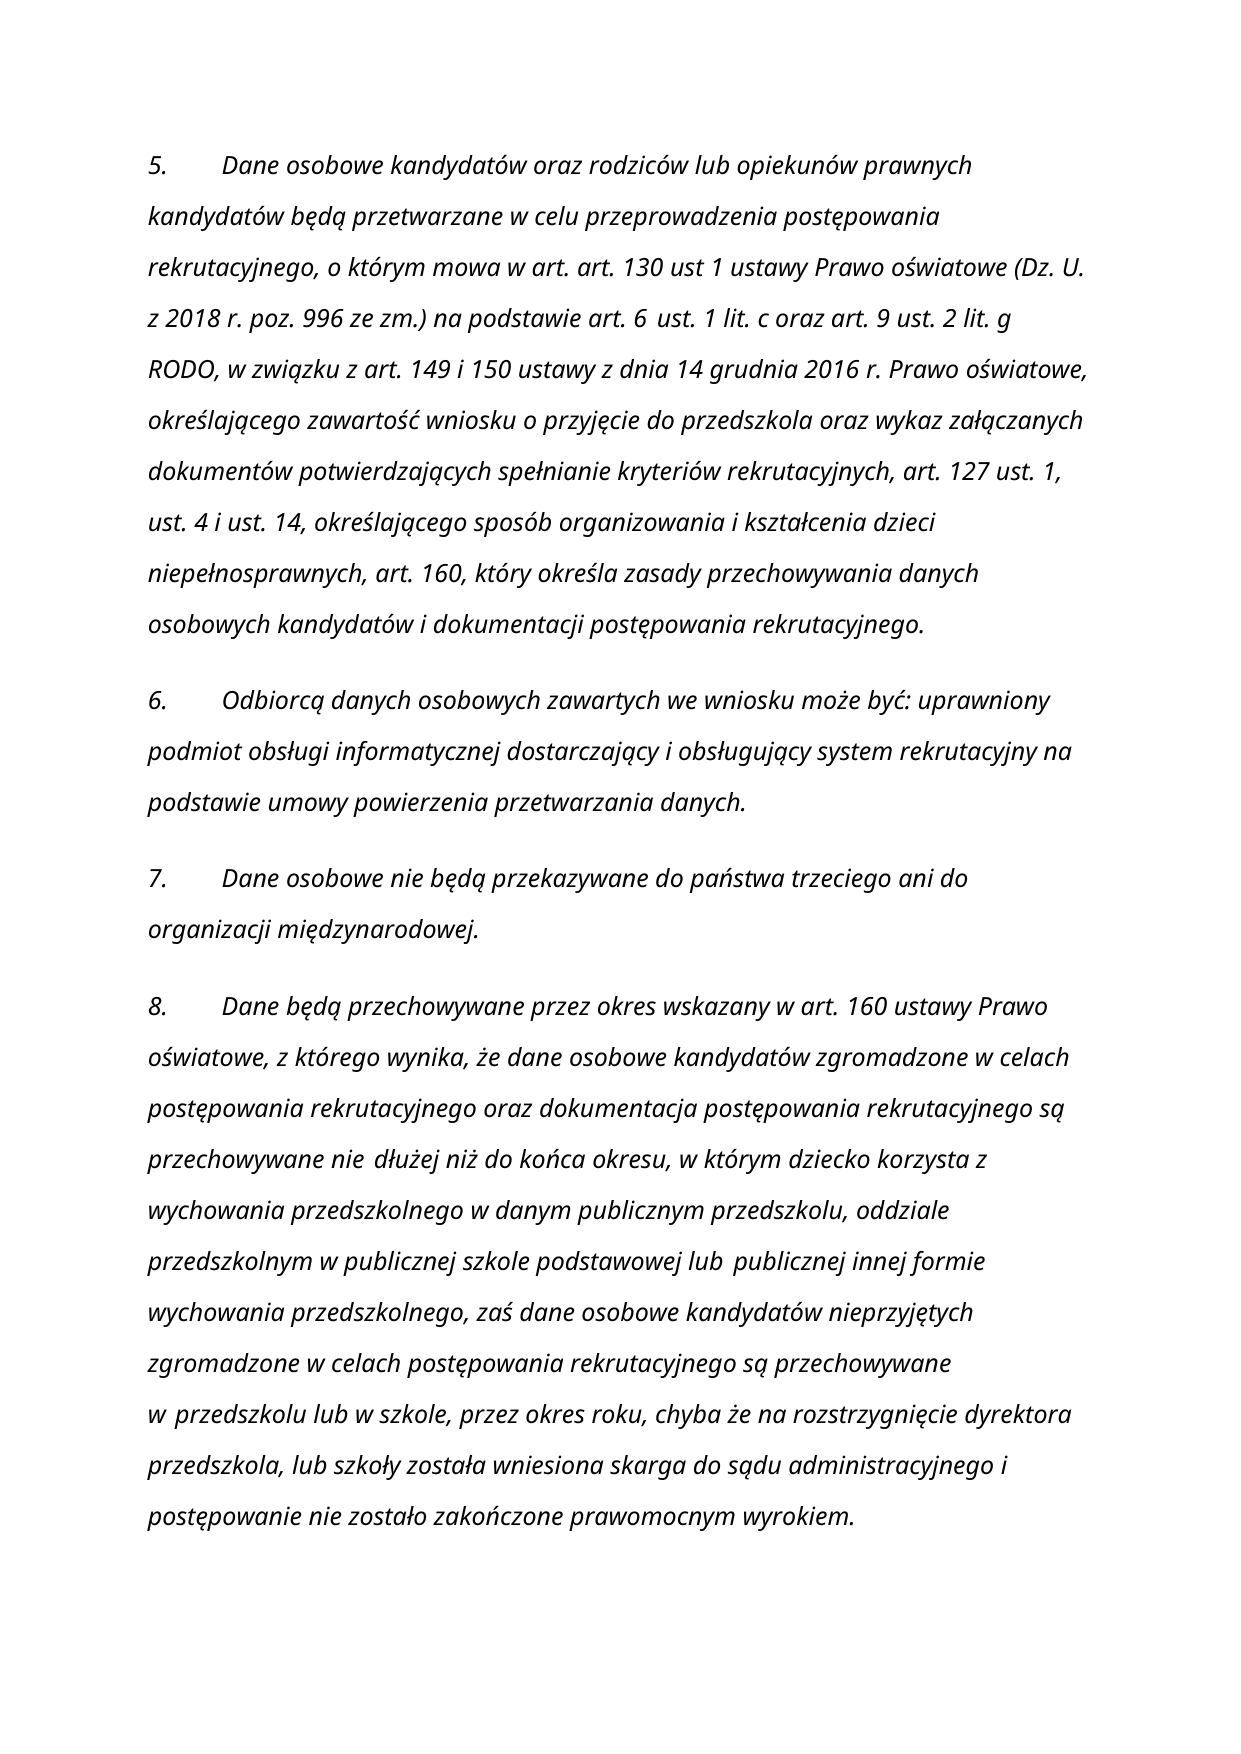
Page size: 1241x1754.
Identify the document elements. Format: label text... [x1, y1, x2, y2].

text 6. Odbiorcą danych osobowych zawartych we wniosku może być: uprawniony podmiot obsługi informatycznej dostarczający i obsługujący system rekrutacyjny na podstawie umowy powierzenia przetwarzania danych. [148, 683, 1093, 819]
text 5. Dane osobowe kandydatów oraz rodziców lub opiekunów prawnych kandydatów będą przetwarzane w celu przeprowadzenia postępowania rekrutacyjnego, o którym mowa w art. art. 130 ust 1 ustawy Prawo oświatowe (Dz. U. z 2018 r. poz. 996 ze zm.) na podstawie art. 6 ust. 1 lit. c oraz art. 9 ust. 2 lit. g RODO, w związku z art. 149 i 150 ustawy z dnia 14 grudnia 2016 r. Prawo oświatowe, określającego zawartość wniosku o przyjęcie do przedszkola oraz wykaz załączanych dokumentów potwierdzających spełnianie kryteriów rekrutacyjnych, art. 127 ust. 1, ust. 4 i ust. 14, określającego sposób organizowania i kształcenia dzieci niepełnosprawnych, art. 160, który określa zasady przechowywania danych osobowych kandydatów i dokumentacji postępowania rekrutacyjnego. [148, 148, 1093, 641]
text 8. Dane będą przechowywane przez okres wskazany w art. 160 ustawy Prawo oświatowe, z którego wynika, że dane osobowe kandydatów zgromadzone w celach postępowania rekrutacyjnego oraz dokumentacja postępowania rekrutacyjnego są przechowywane nie dłużej niż do końca okresu, w którym dziecko korzysta z wychowania przedszkolnego w danym publicznym przedszkolu, oddziale przedszkolnym w publicznej szkole podstawowej lub publicznej innej formie wychowania przedszkolnego, zaś dane osobowe kandydatów nieprzyjętych zgromadzone w celach postępowania rekrutacyjnego są przechowywane w przedszkolu lub w szkole, przez okres roku, chyba że na rozstrzygnięcie dyrektora przedszkola, lub szkoły została wniesiona skarga do sądu administracyjnego i postępowanie nie zostało zakończone prawomocnym wyrokiem. [148, 988, 1093, 1533]
text 7. Dane osobowe nie będą przekazywane do państwa trzeciego ani do organizacji międzynarodowej. [148, 861, 1093, 946]
